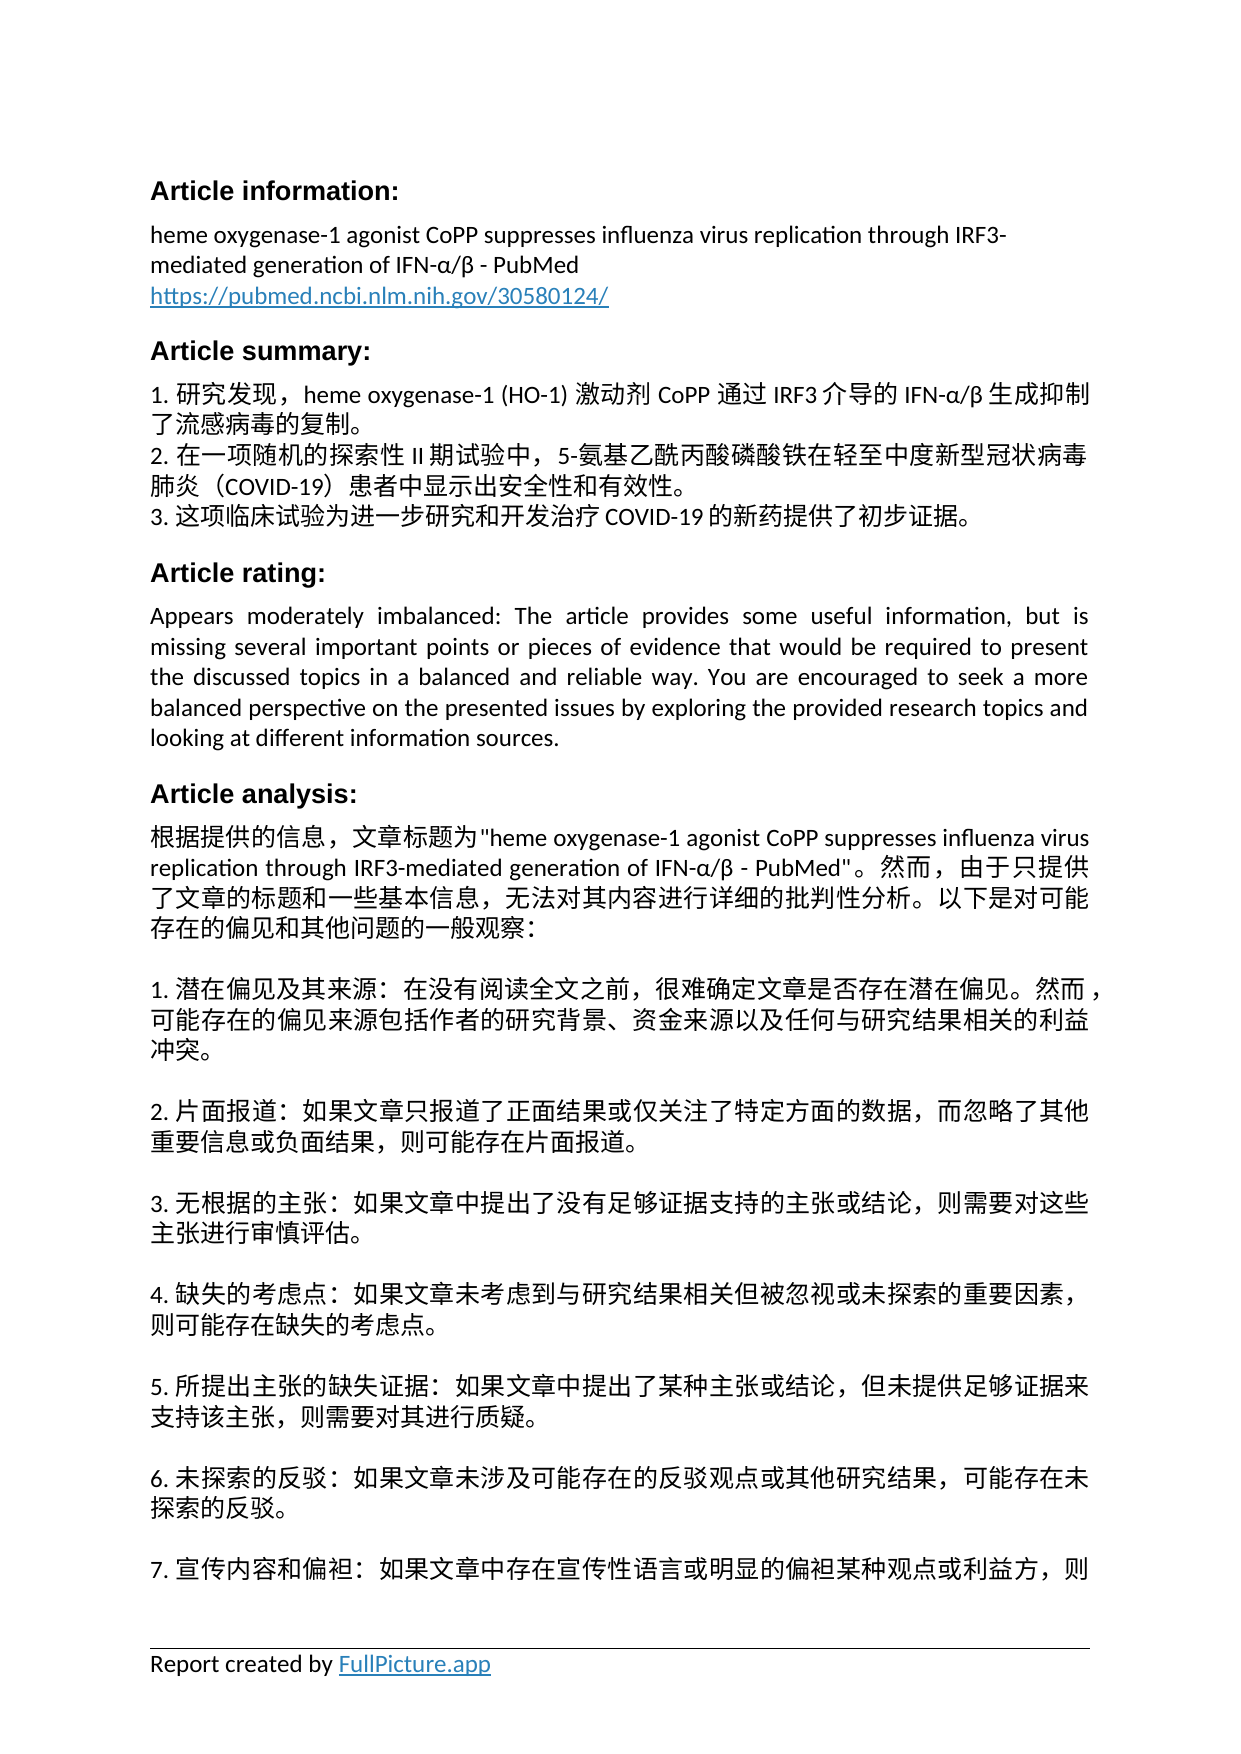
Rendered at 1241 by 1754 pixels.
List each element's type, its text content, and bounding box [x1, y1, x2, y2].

text 6. 未探索的反驳：如果文章未涉及可能存在的反驳观点或其他研究结果，可能存在未探索的反驳。 [150, 1463, 1090, 1524]
text 3. 这项临床试验为进一步研究和开发治疗COVID-19的新药提供了初步证据。 [150, 501, 1090, 532]
text 1. 潜在偏见及其来源：在没有阅读全文之前，很难确定文章是否存在潜在偏见。然而，可能存在的偏见来源包括作者的研究背景、资金来源以及任何与研究结果相关的利益冲突。 [150, 974, 1090, 1066]
text 1. 研究发现，heme oxygenase-1 (HO-1) 激动剂 CoPP 通过IRF3介导的IFN-α/β生成抑制了流感病毒的复制。 [150, 379, 1090, 440]
text 5. 所提出主张的缺失证据：如果文章中提出了某种主张或结论，但未提供足够证据来支持该主张，则需要对其进行质疑。 [150, 1371, 1090, 1432]
text 根据提供的信息，文章标题为"heme oxygenase-1 agonist CoPP suppresses influenza virus replication through IRF3-mediated generation of IFN-α/β - PubMed"。然而，由于只提供了文章的标题和一些基本信息，无法对其内容进行详细的批判性分析。以下是对可能存在的偏见和其他问题的一般观察： [150, 822, 1090, 944]
text 3. 无根据的主张：如果文章中提出了没有足够证据支持的主张或结论，则需要对这些主张进行审慎评估。 [150, 1188, 1090, 1249]
text 4. 缺失的考虑点：如果文章未考虑到与研究结果相关但被忽视或未探索的重要因素，则可能存在缺失的考虑点。 [150, 1279, 1090, 1341]
subtitle Article information: [150, 175, 1090, 206]
text 2. 在一项随机的探索性II期试验中，5-氨基乙酰丙酸磷酸铁在轻至中度新型冠状病毒肺炎（COVID-19）患者中显示出安全性和有效性。 [150, 440, 1090, 501]
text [150, 1554, 1090, 1585]
subtitle Article summary: [150, 335, 1090, 367]
subtitle Article analysis: [150, 778, 1090, 809]
text heme oxygenase-1 agonist CoPP suppresses influenza virus replication through IRF3-mediated generation of IFN-α/β - PubMedhttps://pubmed.ncbi.nlm.nih.gov/30580124/ [150, 219, 1090, 310]
subtitle Article rating: [150, 557, 1090, 588]
text 2. 片面报道：如果文章只报道了正面结果或仅关注了特定方面的数据，而忽略了其他重要信息或负面结果，则可能存在片面报道。 [150, 1096, 1090, 1157]
text Appears moderately imbalanced: The article provides some useful information, but is missing several important points or pieces of evidence that would be required to present the discussed topics in a balanced and reliable way. You are encouraged to seek a more balanced perspective on the presented issues by exploring the provided research topics and looking at different information sources. [150, 600, 1090, 753]
